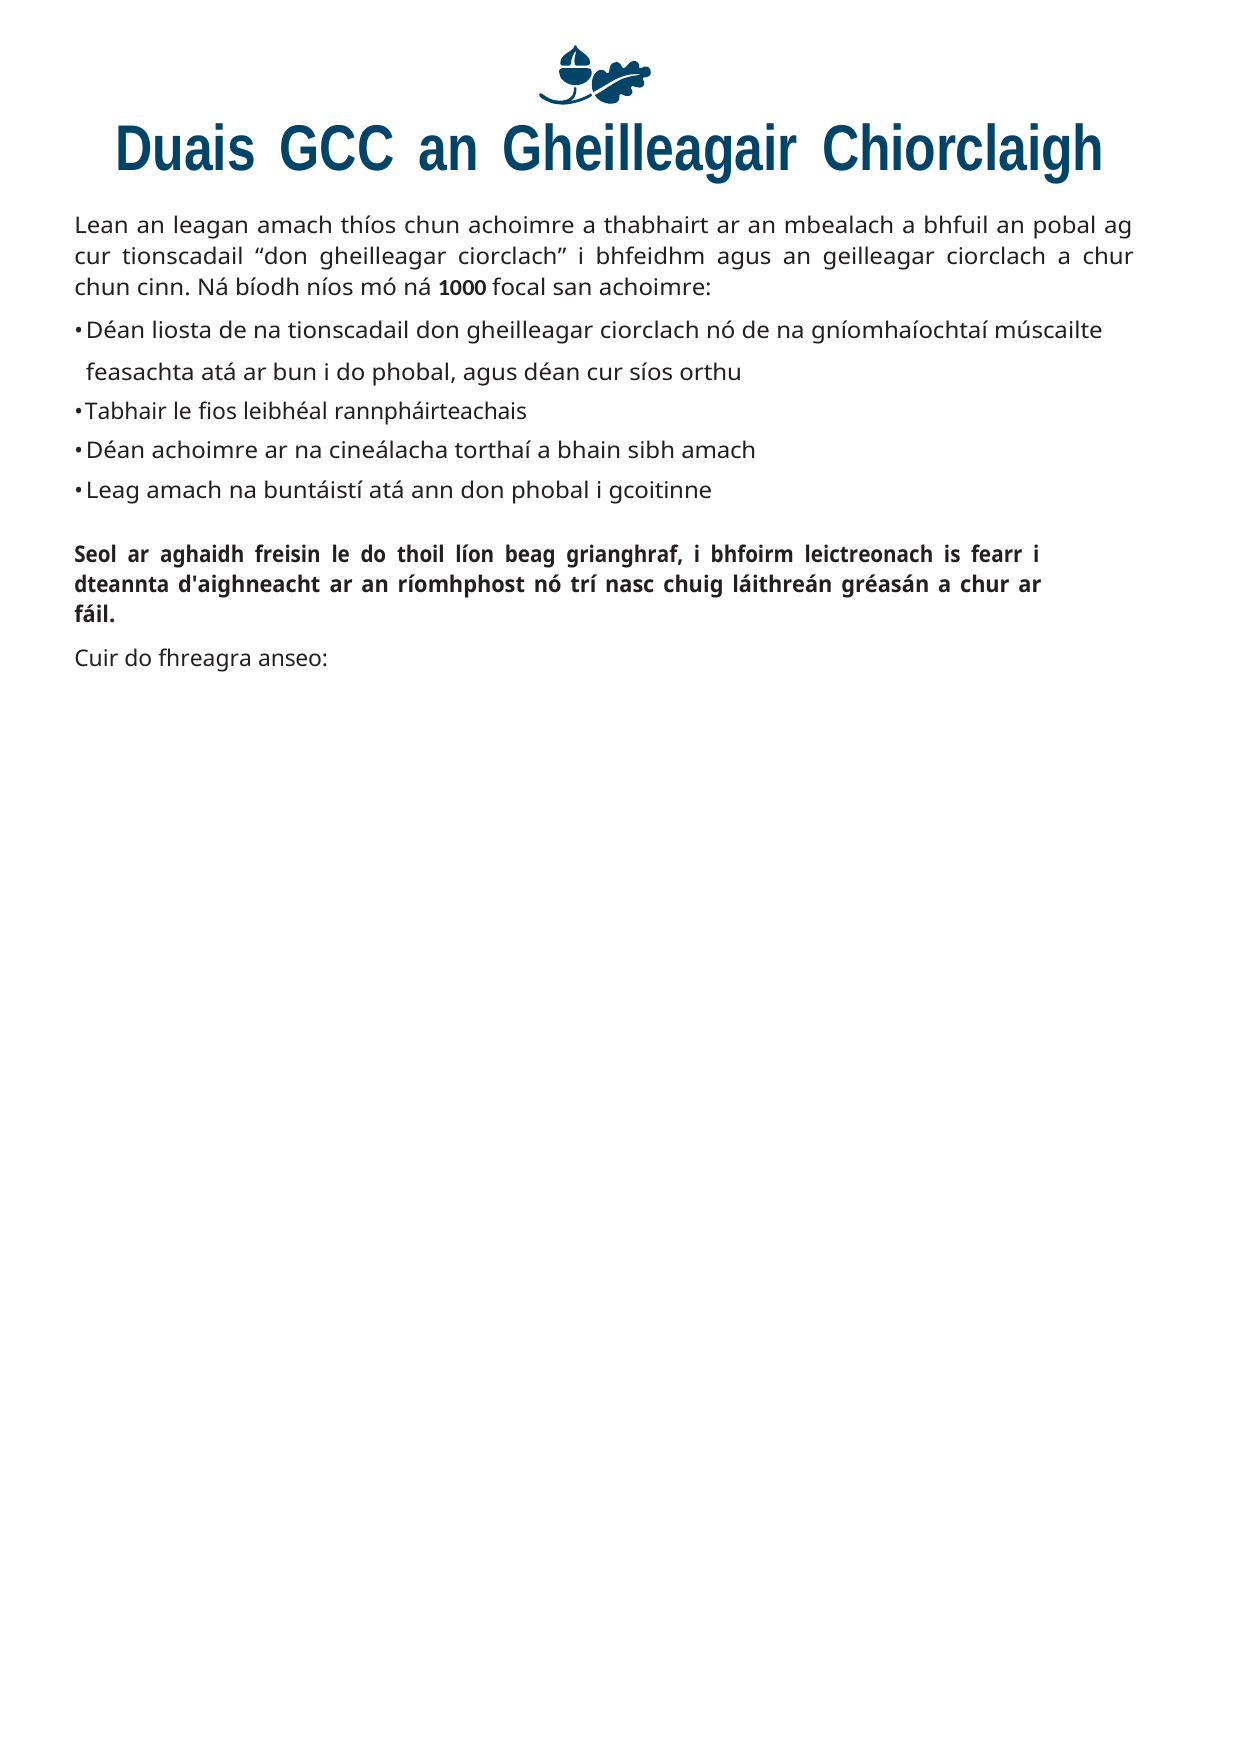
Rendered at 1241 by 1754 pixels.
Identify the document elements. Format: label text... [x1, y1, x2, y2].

list Leag amach na buntáistí atá ann don phobal i gcoitinne [74, 474, 1184, 506]
list Déan liosta de na tionscadail don gheilleagar ciorclach nó de na gníomhaíochtaí múscailte feasachta atá ar bun i do phobal, agus déan cur síos orthu [74, 314, 1151, 387]
list Déan achoimre ar na cineálacha torthaí a bhain sibh amach [74, 434, 1184, 465]
subtitle Seol ar aghaidh freisin le do thoil líon beag grianghraf, i bhfoirm leictreonach is fearr i dteannta d'aighneacht ar an ríomhphost nó trí nasc chuig láithreán gréasán a chur ar fáil. [74, 537, 1041, 629]
text Cuir do fhreagra anseo: [74, 641, 1184, 673]
list Tabhair le fios leibhéal rannpháirteachais [74, 398, 1184, 425]
text Lean an leagan amach thíos chun achoimre a thabhairt ar an mbealach a bhfuil an pobal ag cur tionscadail “don gheilleagar ciorclach” i bhfeidhm agus an geilleagar ciorclach a chur chun cinn. Ná bíodh níos mó ná 1000 focal san achoimre: [74, 209, 1133, 302]
